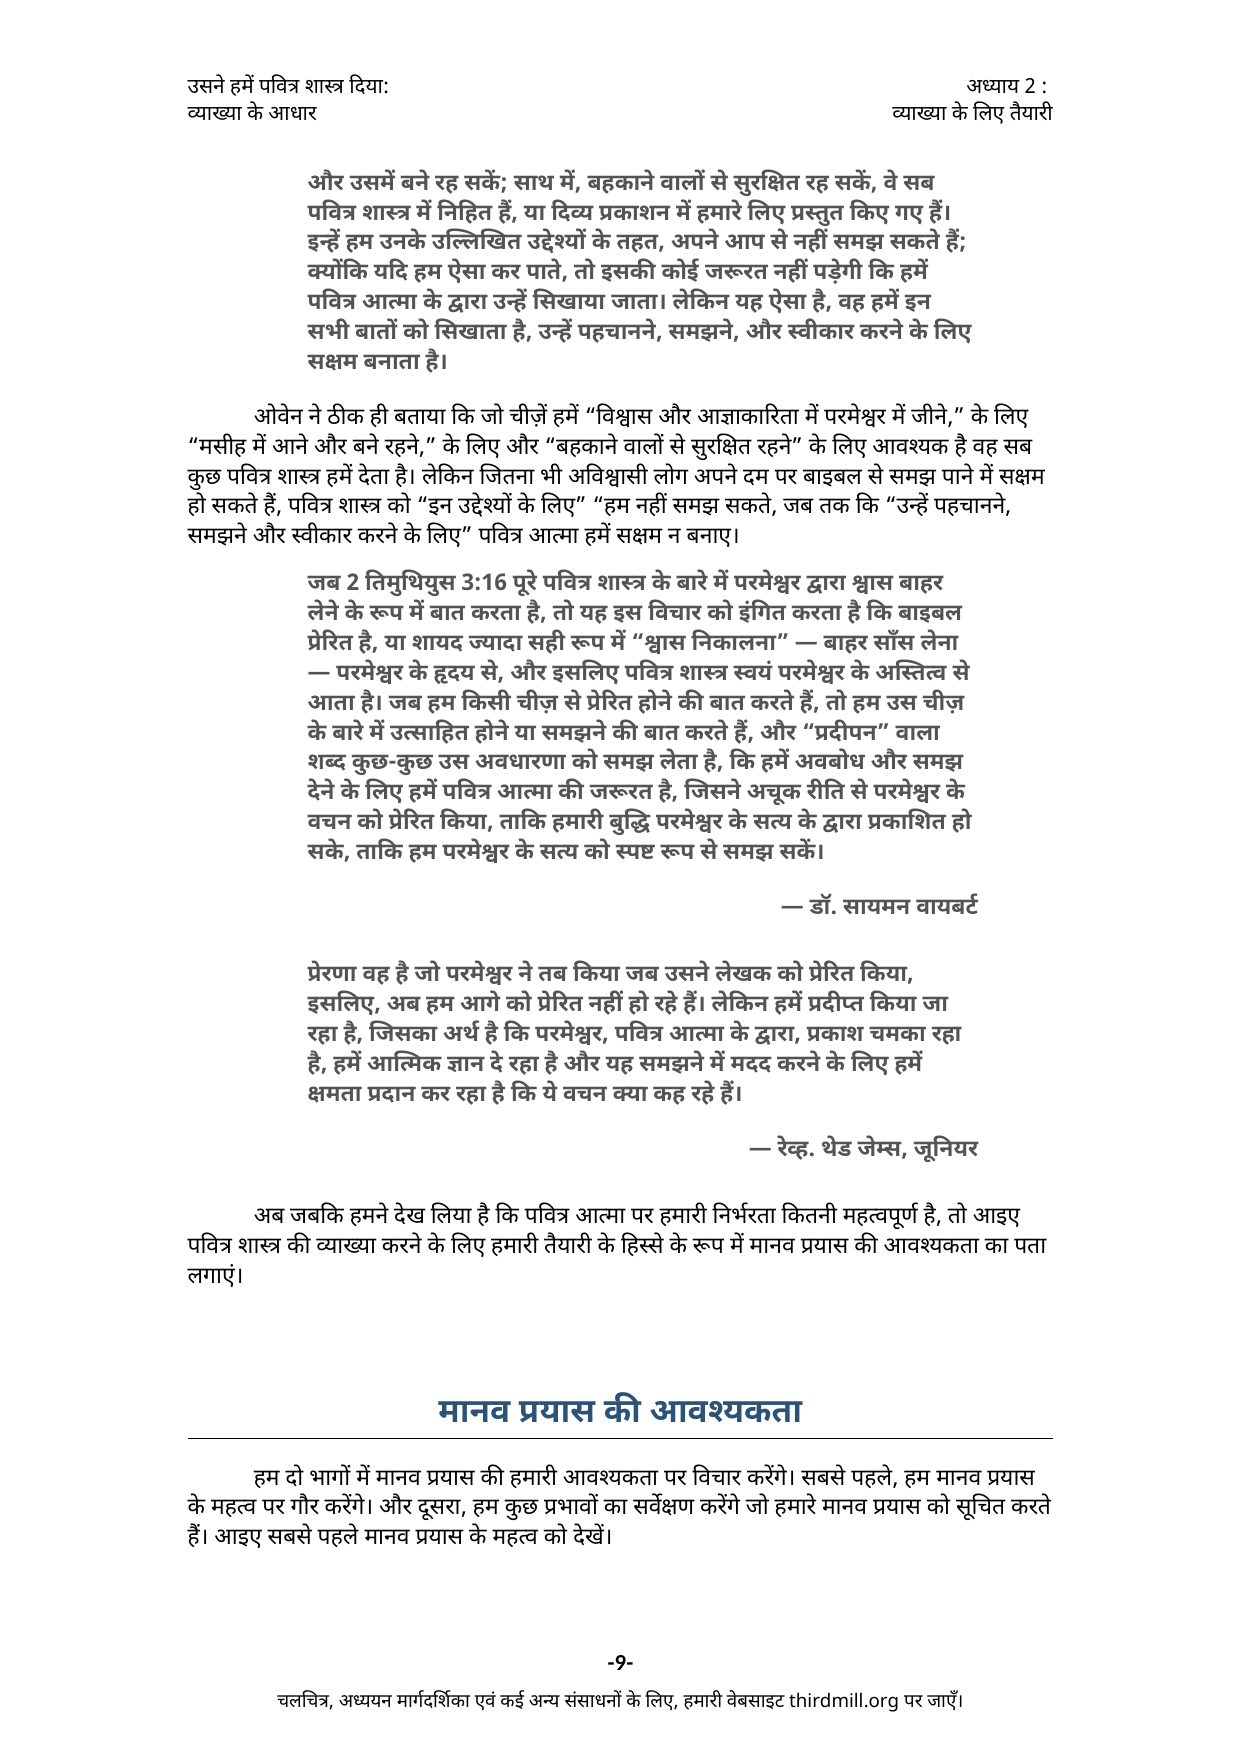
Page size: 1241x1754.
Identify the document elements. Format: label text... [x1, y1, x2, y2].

text — डॉ. सायमन वायबर्ट [187, 894, 978, 924]
text जब 2 तिमुथियुस 3:16 पूरे पवित्र शास्त्र के बारे में परमेश्वर द्वारा श्वास बाहर लेने के रूप में बात करता है, तो यह इस विचार को इंगित करता है कि बाइबल प्रेरित है, या शायद ज्यादा सही रूप में “श्वास निकालना” — बाहर साँस लेना — परमेश्वर के हृदय से, और इसलिए पवित्र शास्त्र स्वयं परमेश्वर के अस्तित्व से आता है। जब हम किसी चीज़ से प्रेरित होने की बात करते हैं, तो हम उस चीज़ के बारे में उत्साहित होने या समझने की बात करते हैं, और “प्रदीपन” वाला शब्द कुछ-कुछ उस अवधारणा को समझ लेता है, कि हमें अवबोध और समझ देने के लिए हमें पवित्र आत्मा की जरूरत है, जिसने अचूक रीति से परमेश्वर के वचन को प्रेरित किया, ताकि हमारी बुद्धि परमेश्वर के सत्य के द्वारा प्रकाशित हो सके, ताकि हम परमेश्वर के सत्य को स्पष्ट रूप से समझ सकें। [307, 570, 978, 869]
text — रेव्ह. थेड जेम्स, जूनियर [187, 1136, 978, 1166]
text हम दो भागों में मानव प्रयास की हमारी आवश्यकता पर विचार करेंगे। सबसे पहले, हम मानव प्रयास के महत्व पर गौर करेंगे। और दूसरा, हम कुछ प्रभावों का सर्वेक्षण करेंगे जो हमारे मानव प्रयास को सूचित करते हैं। आइए सबसे पहले मानव प्रयास के महत्व को देखें। [187, 1464, 1053, 1554]
subtitle मानव प्रयास की आवश्यकता [187, 1393, 1053, 1439]
text प्रेरणा वह है जो परमेश्वर ने तब किया जब उसने लेखक को प्रेरित किया, इसलिए, अब हम आगे को प्रेरित नहीं हो रहे हैं। लेकिन हमें प्रदीप्त किया जा रहा है, जिसका अर्थ है कि परमेश्वर, पवित्र आत्मा के द्वारा, प्रकाश चमका रहा है, हमें आत्मिक ज्ञान दे रहा है और यह समझने में मदद करने के लिए हमें क्षमता प्रदान कर रहा है कि ये वचन क्या कह रहे हैं। [307, 961, 978, 1111]
text ओवेन ने ठीक ही बताया कि जो चीज़ें हमें “विश्वास और आज्ञाकारिता में परमेश्वर में जीने,” के लिए “मसीह में आने और बने रहने,” के लिए और “बहकाने वालों से सुरक्षित रहने” के लिए आवश्यक है वह सब कुछ पवित्र शास्त्र हमें देता है। लेकिन जितना भी अविश्वासी लोग अपने दम पर बाइबल से समझ पाने में सक्षम हो सकते हैं, पवित्र शास्त्र को “इन उद्देश्यों के लिए” “हम नहीं समझ सकते, जब तक कि “उन्हें पहचानने, समझने और स्वीकार करने के लिए” पवित्र आत्मा हमें सक्षम न बनाए। [187, 404, 1053, 553]
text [307, 169, 978, 379]
text अब जबकि हमने देख लिया है कि पवित्र आत्मा पर हमारी निर्भरता कितनी महत्वपूर्ण है, तो आइए पवित्र शास्त्र की व्याख्या करने के लिए हमारी तैयारी के हिस्से के रूप में मानव प्रयास की आवश्यकता का पता लगाएं। [187, 1203, 1053, 1293]
